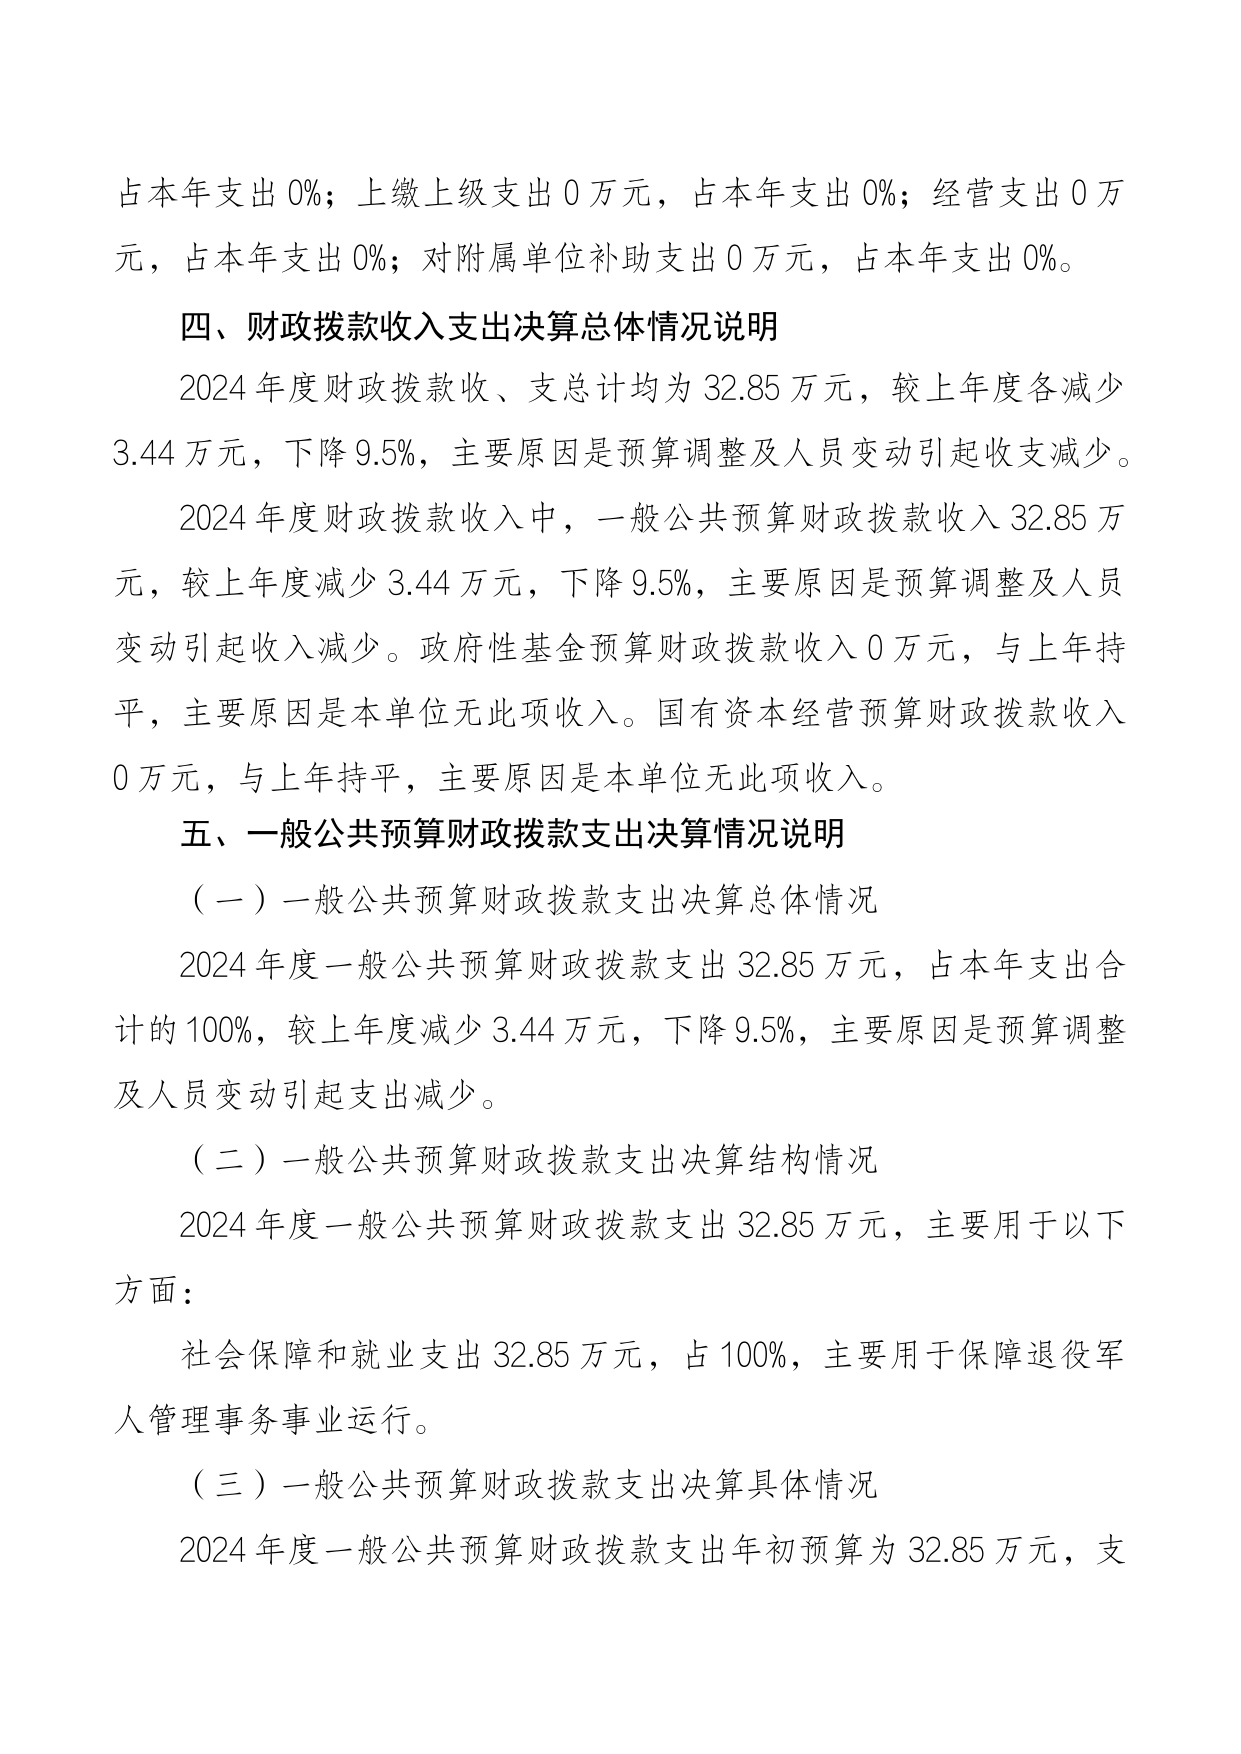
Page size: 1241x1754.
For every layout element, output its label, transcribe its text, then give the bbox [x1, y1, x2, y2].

text 2024年度一般公共预算财政拨款支出32.85万元，占本年支出合计的100%，较上年度减少3.44万元，下降9.5%，主要原因是预算调整及人员变动引起支出减少。 [112, 934, 1128, 1129]
text 2024年度一般公共预算财政拨款支出32.85万元，主要用于以下方面： [112, 1194, 1128, 1324]
text （二）一般公共预算财政拨款支出决算结构情况 [112, 1129, 1128, 1194]
text （一）一般公共预算财政拨款支出决算总体情况 [112, 869, 1128, 934]
list 一般公共预算财政拨款支出决算情况说明 [112, 812, 1128, 850]
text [112, 162, 1128, 292]
text 2024年度财政拨款收入中，一般公共预算财政拨款收入32.85万元，较上年度减少3.44万元，下降9.5%，主要原因是预算调整及人员变动引起收入减少。政府性基金预算财政拨款收入0万元，与上年持平，主要原因是本单位无此项收入。国有资本经营预算财政拨款收入0万元，与上年持平，主要原因是本单位无此项收入。 [112, 487, 1128, 812]
text （三）一般公共预算财政拨款支出决算具体情况 [112, 1454, 1128, 1519]
text 2024年度财政拨款收、支总计均为32.85万元，较上年度各减少3.44万元，下降9.5%，主要原因是预算调整及人员变动引起收支减少。 [112, 357, 1128, 487]
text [112, 1519, 1128, 1584]
text 社会保障和就业支出32.85万元，占100%，主要用于保障退役军人管理事务事业运行。 [112, 1324, 1128, 1454]
list 财政拨款收入支出决算总体情况说明 [112, 292, 1128, 357]
